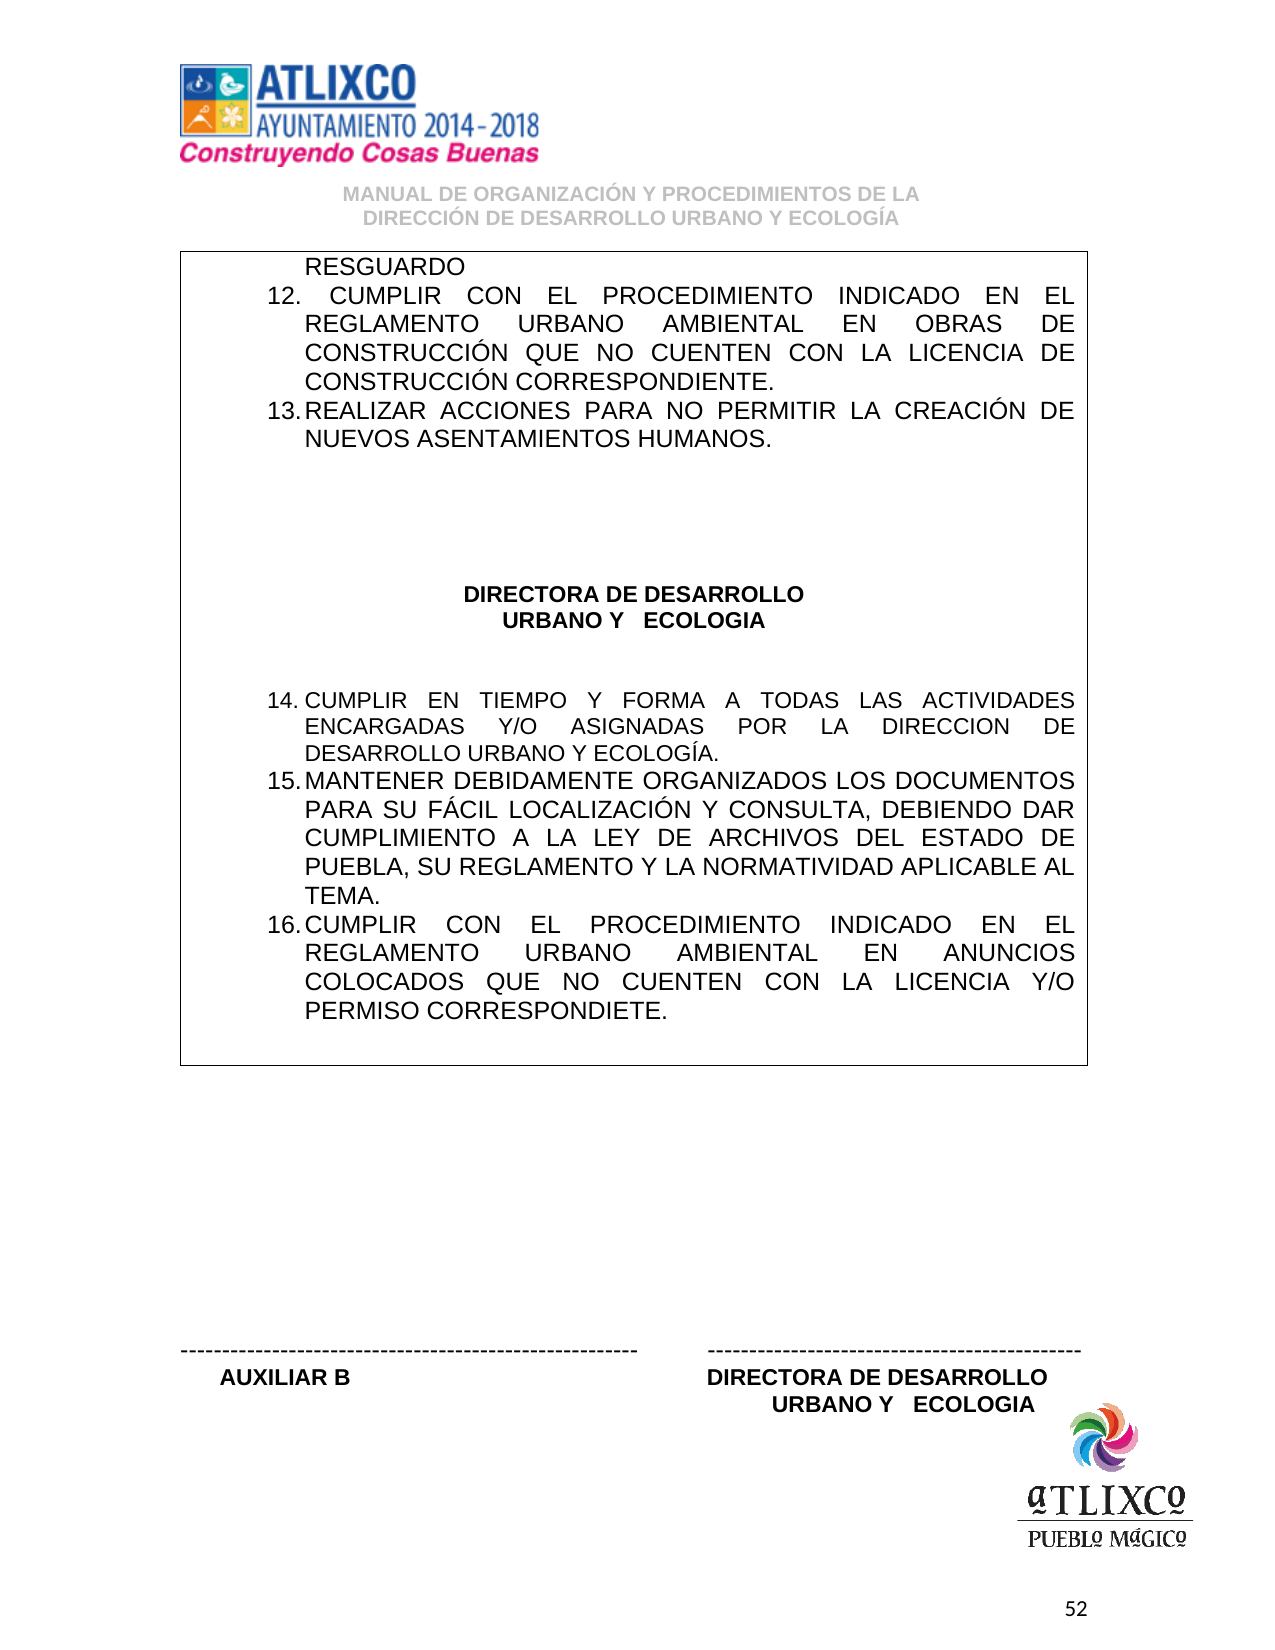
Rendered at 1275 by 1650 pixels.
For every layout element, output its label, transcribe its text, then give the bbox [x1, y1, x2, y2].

text URBANO Y ECOLOGIA [180, 1391, 1087, 1417]
text ------------------------------------------------------- --------------------------------------------- [180, 1335, 1087, 1364]
picture [180, 64, 539, 167]
text AUXILIAR B DIRECTORA DE DESARROLLO [180, 1364, 1087, 1391]
picture [1017, 1403, 1194, 1547]
